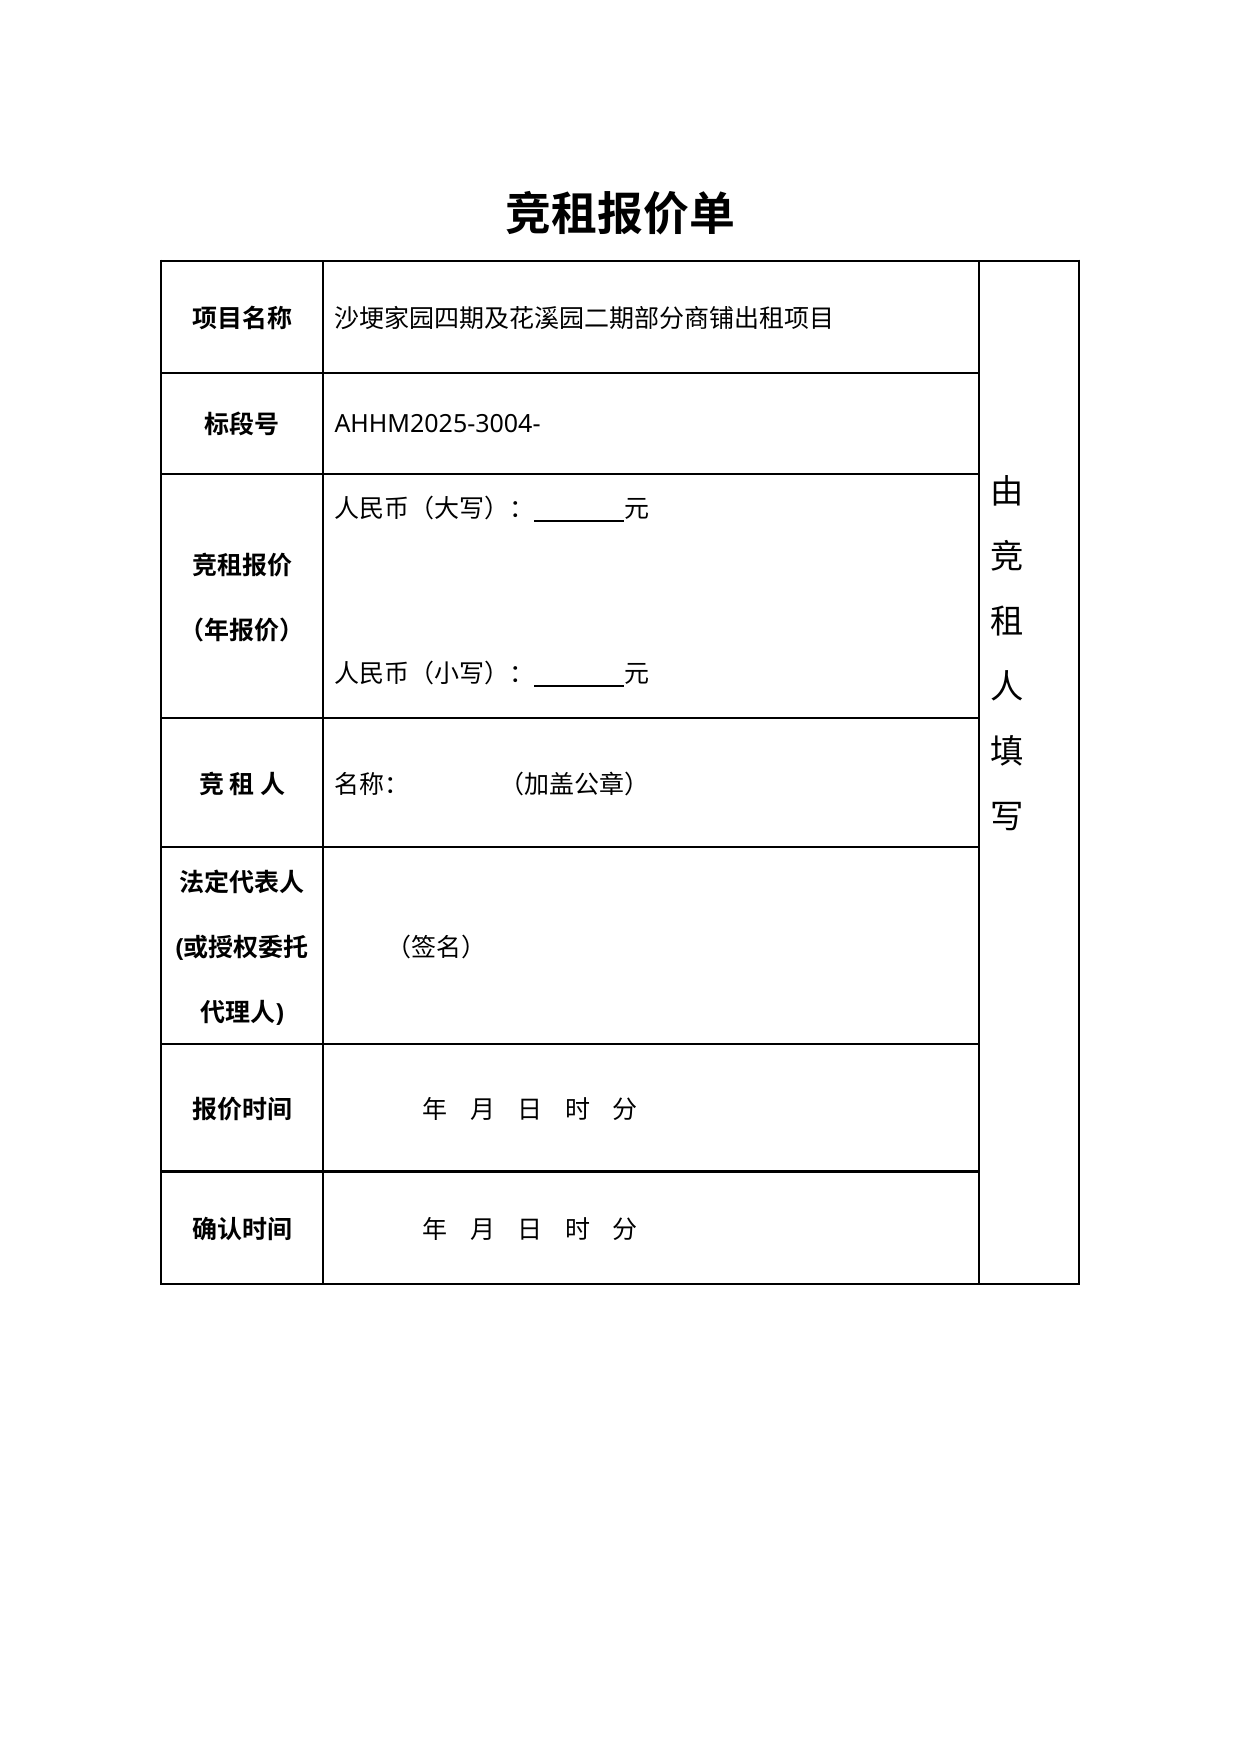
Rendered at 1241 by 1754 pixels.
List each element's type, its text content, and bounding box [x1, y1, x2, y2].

table_header 沙埂家园四期及花溪园二期部分商铺出租项目 [324, 262, 978, 372]
table_cell 标段号 [162, 374, 322, 472]
table_cell AHHM2025-3004- [324, 374, 978, 472]
text 竞租报价单 [187, 162, 1053, 259]
table_header 项目名称 [162, 262, 322, 372]
table_cell （签名） [324, 848, 978, 1043]
table_cell 年 月 日 时 分 [324, 1173, 978, 1283]
table_cell 确认时间 [162, 1173, 322, 1283]
table_cell 竞租报价 （年报价） [162, 475, 322, 717]
table_cell 人民币（大写）： 元 人民币（小写）： 元 [324, 475, 978, 717]
table_cell 年 月 日 时 分 [324, 1045, 978, 1170]
table_cell 名称： （加盖公章） [324, 719, 978, 846]
table_cell 竞 租 人 [162, 719, 322, 846]
table_cell 报价时间 [162, 1045, 322, 1170]
table_cell 法定代表人 (或授权委托代理人) [162, 848, 322, 1043]
table_header 由 竞 租 人 填 写 [980, 262, 1078, 1283]
